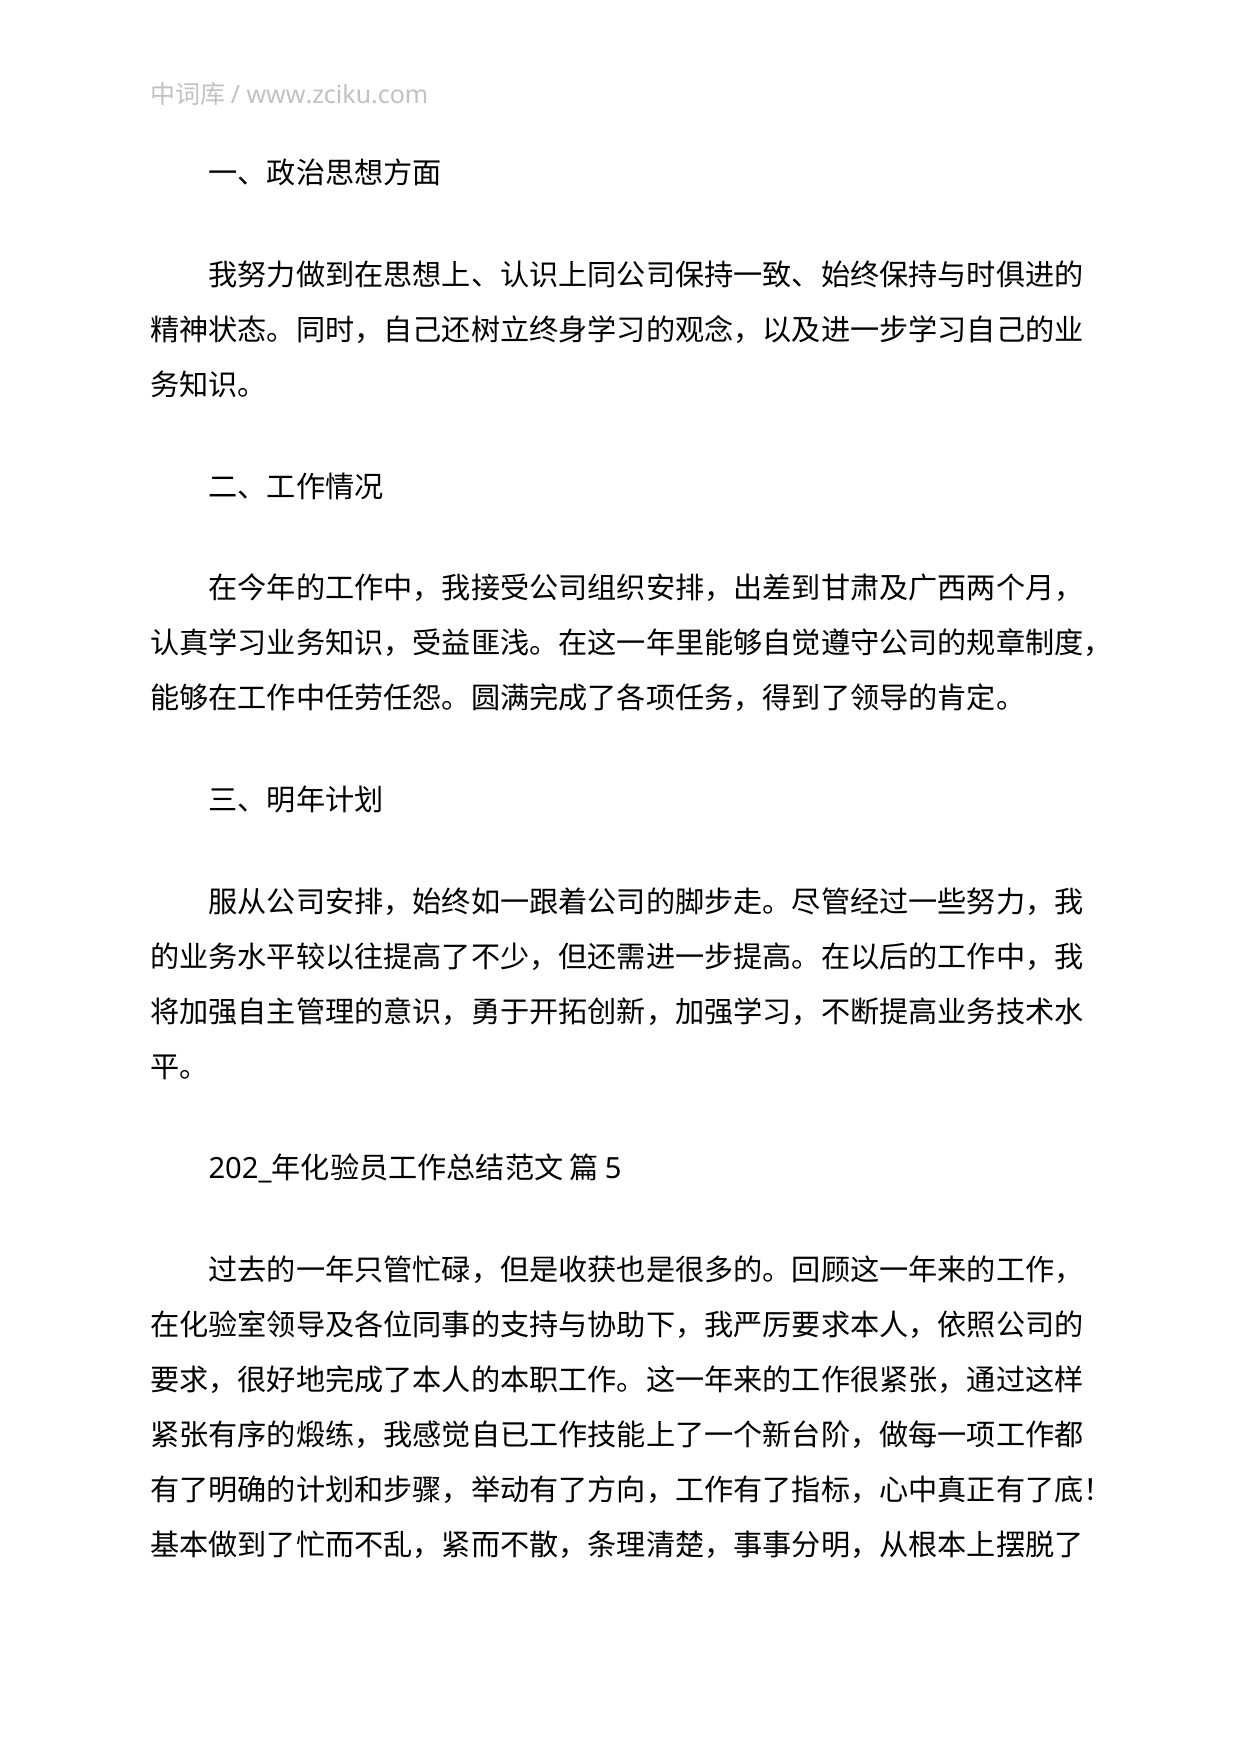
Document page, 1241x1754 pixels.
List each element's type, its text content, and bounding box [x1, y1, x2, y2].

text 一、政治思想方面 [150, 150, 1090, 192]
text 我努力做到在思想上、认识上同公司保持一致、始终保持与时俱进的精神状态。同时，自己还树立终身学习的观念，以及进一步学习自己的业务知识。 [150, 252, 1090, 404]
text 三、明年计划 [150, 777, 1090, 819]
text 服从公司安排，始终如一跟着公司的脚步走。尽管经过一些努力，我的业务水平较以往提高了不少，但还需进一步提高。在以后的工作中，我将加强自主管理的意识，勇于开拓创新，加强学习，不断提高业务技术水平。 [150, 878, 1090, 1085]
text 在今年的工作中，我接受公司组织安排，出差到甘肃及广西两个月，认真学习业务知识，受益匪浅。在这一年里能够自觉遵守公司的规章制度，能够在工作中任劳任怨。圆满完成了各项任务，得到了领导的肯定。 [150, 565, 1090, 717]
text 202_年化验员工作总结范文 篇5 [150, 1145, 1090, 1187]
text 二、工作情况 [150, 463, 1090, 506]
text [150, 1247, 1090, 1564]
